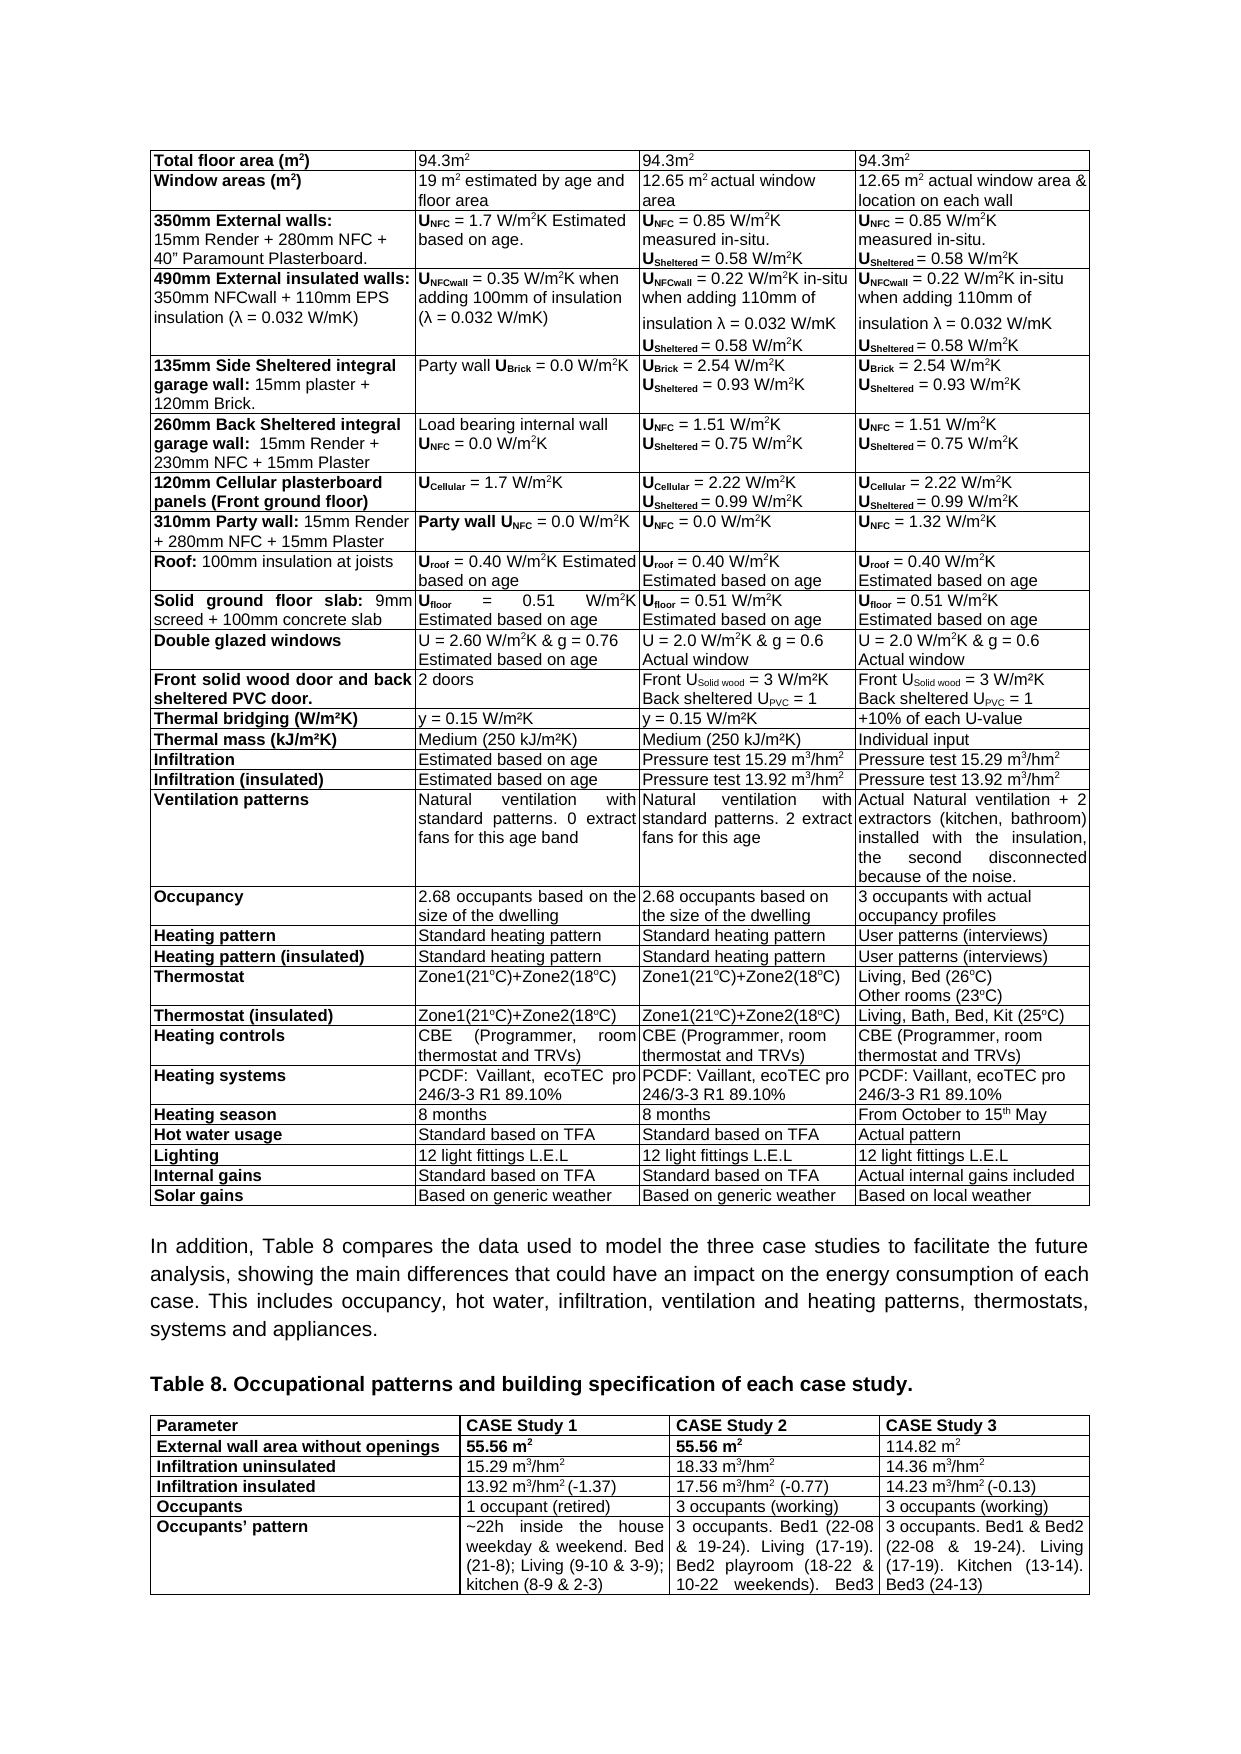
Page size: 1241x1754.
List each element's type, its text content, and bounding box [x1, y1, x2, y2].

table_cell Based on local weather [856, 1186, 1089, 1205]
table_cell 13.92 m3/hm2 (-1.37) [461, 1477, 669, 1496]
table_cell Based on generic weather [416, 1186, 639, 1205]
table_cell 3 occupants (working) [670, 1497, 879, 1516]
table_cell Zone1(21oC)+Zone2(18oC) [640, 967, 855, 1005]
table_cell 310mm Party wall: 15mm Render + 280mm NFC + 15mm Plaster [151, 512, 415, 551]
table_cell UNFC = 1.7 W/m2K Estimated based on age. [416, 211, 639, 268]
table_cell Thermal mass (kJ/m²K) [151, 729, 415, 748]
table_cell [670, 1517, 879, 1594]
table_cell Thermostat (insulated) [151, 1006, 415, 1025]
table_cell CBE (Programmer, room thermostat and TRVs) [416, 1026, 639, 1064]
table_cell UBrick = 2.54 W/m2K USheltered = 0.93 W/m2K [856, 356, 1089, 413]
table_cell Thermostat [151, 967, 415, 1005]
table_cell UNFCwall = 0.22 W/m2K in-situ when adding 110mm of insulation λ = 0.032 W/mK USheltered = 0.58 W/m2K [640, 269, 855, 355]
table_cell Pressure test 15.29 m3/hm2 [856, 750, 1089, 769]
table_cell Front USolid wood = 3 W/m²K Back sheltered UPVC = 1 [856, 670, 1089, 708]
table_cell Infiltration uninsulated [151, 1457, 459, 1476]
table_cell 55.56 m2 [670, 1436, 879, 1456]
table_cell User patterns (interviews) [856, 926, 1089, 945]
table_cell Living, Bath, Bed, Kit (25oC) [856, 1006, 1089, 1025]
text Table 8. Occupational patterns and building specification of each case study. [150, 1372, 1090, 1396]
table_cell Estimated based on age [416, 770, 639, 789]
table_cell Thermal bridging (W/m²K) [151, 709, 415, 728]
table_cell Solar gains [151, 1186, 415, 1205]
table_cell Medium (250 kJ/m²K) [416, 729, 639, 748]
table_cell UNFC = 1.51 W/m2K USheltered = 0.75 W/m2K [856, 414, 1089, 472]
table_header CASE Study 3 [880, 1416, 1089, 1435]
table_cell 55.56 m2 [461, 1436, 669, 1456]
text In addition, Table 8 compares the data used to model the three case studies to facilitate the future analysis, showing the main differences that could have an impact on the energy consumption of each case. This includes occupancy, hot water, infiltration, ventilation and heating patterns, thermostats, systems and appliances. [150, 1234, 1090, 1340]
table_cell Natural ventilation with standard patterns. 0 extract fans for this age band [416, 790, 639, 886]
table_cell 2.68 occupants based on the size of the dwelling [416, 887, 639, 925]
table_cell Ventilation patterns [151, 790, 415, 886]
table_cell Actual Natural ventilation + 2 extractors (kitchen, bathroom) installed with the insulation, the second disconnected because of the noise. [856, 790, 1089, 886]
table_cell 94.3m2 [856, 151, 1089, 170]
table_cell Standard based on TFA [640, 1166, 855, 1185]
table_cell Heating pattern (insulated) [151, 946, 415, 966]
table_cell U = 2.60 W/m2K & g = 0.76 Estimated based on age [416, 630, 639, 669]
table_cell Zone1(21oC)+Zone2(18oC) [640, 1006, 855, 1025]
table_cell Total floor area (m2) [151, 151, 415, 170]
table_cell Heating controls [151, 1026, 415, 1064]
table_cell UNFC = 1.32 W/m2K [856, 512, 1089, 551]
table_cell 19 m2 estimated by age and floor area [416, 171, 639, 209]
table_cell CBE (Programmer, room thermostat and TRVs) [856, 1026, 1089, 1064]
table_cell CBE (Programmer, room thermostat and TRVs) [640, 1026, 855, 1064]
table_cell Medium (250 kJ/m²K) [640, 729, 855, 748]
table_cell 18.33 m3/hm2 [670, 1457, 879, 1476]
table_cell UBrick = 2.54 W/m2K USheltered = 0.93 W/m2K [640, 356, 855, 413]
table_cell 2.68 occupants based on the size of the dwelling [640, 887, 855, 925]
table_cell UNFC = 1.51 W/m2K USheltered = 0.75 W/m2K [640, 414, 855, 472]
table_cell 94.3m2 [640, 151, 855, 170]
table_cell 12.65 m2 actual window area & location on each wall [856, 171, 1089, 209]
table_cell y = 0.15 W/m²K [640, 709, 855, 728]
table_cell 3 occupants with actual occupancy profiles [856, 887, 1089, 925]
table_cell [461, 1517, 669, 1594]
table_cell 15.29 m3/hm2 [461, 1457, 669, 1476]
table_cell Actual pattern [856, 1125, 1089, 1144]
table_cell Uroof = 0.40 W/m2K Estimated based on age [856, 552, 1089, 590]
table_cell 260mm Back Sheltered integral garage wall: 15mm Render + 230mm NFC + 15mm Plaster [151, 414, 415, 472]
table_cell Standard based on TFA [416, 1166, 639, 1185]
table_cell Pressure test 15.29 m3/hm2 [640, 750, 855, 769]
table_cell Window areas (m2) [151, 171, 415, 209]
table_cell Pressure test 13.92 m3/hm2 [640, 770, 855, 789]
table_cell Infiltration (insulated) [151, 770, 415, 789]
table_cell 3 occupants (working) [880, 1497, 1089, 1516]
table_cell Based on generic weather [640, 1186, 855, 1205]
table_cell Solid ground floor slab: 9mm screed + 100mm concrete slab [151, 591, 415, 629]
table_cell Internal gains [151, 1166, 415, 1185]
table_cell 114.82 m2 [880, 1436, 1089, 1456]
table_cell 8 months [640, 1105, 855, 1124]
table_cell Standard heating pattern [640, 926, 855, 945]
table_cell 2 doors [416, 670, 639, 708]
table_cell Ufloor = 0.51 W/m2K Estimated based on age [640, 591, 855, 629]
table_cell 490mm External insulated walls: 350mm NFCwall + 110mm EPS insulation (λ = 0.032 W/mK) [151, 269, 415, 355]
table_cell PCDF: Vaillant, ecoTEC pro 246/3-3 R1 89.10% [416, 1066, 639, 1104]
table_cell 12 light fittings L.E.L [416, 1145, 639, 1164]
table_cell Ufloor = 0.51 W/m2K Estimated based on age [856, 591, 1089, 629]
table_cell Actual internal gains included [856, 1166, 1089, 1185]
table_cell U = 2.0 W/m2K & g = 0.6 Actual window [856, 630, 1089, 669]
table_cell From October to 15th May [856, 1105, 1089, 1124]
table_header Parameter [151, 1416, 459, 1435]
table_cell y = 0.15 W/m²K [416, 709, 639, 728]
table_cell UNFC = 0.85 W/m2K measured in-situ. USheltered = 0.58 W/m2K [640, 211, 855, 268]
table_cell UNFC = 0.85 W/m2K measured in-situ. USheltered = 0.58 W/m2K [856, 211, 1089, 268]
table_cell Standard based on TFA [416, 1125, 639, 1144]
table_cell PCDF: Vaillant, ecoTEC pro 246/3-3 R1 89.10% [856, 1066, 1089, 1104]
table_cell UNFCwall = 0.22 W/m2K in-situ when adding 110mm of insulation λ = 0.032 W/mK USheltered = 0.58 W/m2K [856, 269, 1089, 355]
table_cell UNFC = 0.0 W/m2K [640, 512, 855, 551]
table_cell Standard heating pattern [640, 946, 855, 966]
table_header CASE Study 1 [461, 1416, 669, 1435]
table_cell 12 light fittings L.E.L [640, 1145, 855, 1164]
table_cell Pressure test 13.92 m3/hm2 [856, 770, 1089, 789]
table_cell 12.65 m2 actual window area [640, 171, 855, 209]
table_cell 12 light fittings L.E.L [856, 1145, 1089, 1164]
table_cell Hot water usage [151, 1125, 415, 1144]
table_cell 14.23 m3/hm2 (-0.13) [880, 1477, 1089, 1496]
table_cell Zone1(21oC)+Zone2(18oC) [416, 967, 639, 1005]
table_cell Lighting [151, 1145, 415, 1164]
table_cell UCellular = 1.7 W/m2K [416, 473, 639, 511]
table_cell UCellular = 2.22 W/m2K USheltered = 0.99 W/m2K [856, 473, 1089, 511]
table_cell Standard heating pattern [416, 926, 639, 945]
table_cell PCDF: Vaillant, ecoTEC pro 246/3-3 R1 89.10% [640, 1066, 855, 1104]
table_cell 14.36 m3/hm2 [880, 1457, 1089, 1476]
table_cell User patterns (interviews) [856, 946, 1089, 966]
table_cell Living, Bed (26oC) Other rooms (23oC) [856, 967, 1089, 1005]
table_cell Heating systems [151, 1066, 415, 1104]
table_cell Estimated based on age [416, 750, 639, 769]
table_cell Standard heating pattern [416, 946, 639, 966]
table_cell Occupants [151, 1497, 459, 1516]
table_cell Heating pattern [151, 926, 415, 945]
table_cell Front solid wood door and back sheltered PVC door. [151, 670, 415, 708]
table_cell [880, 1517, 1089, 1594]
table_cell Party wall UNFC = 0.0 W/m2K [416, 512, 639, 551]
table_cell Infiltration insulated [151, 1477, 459, 1496]
table_cell 94.3m2 [416, 151, 639, 170]
table_cell Standard based on TFA [640, 1125, 855, 1144]
table_cell 135mm Side Sheltered integral garage wall: 15mm plaster + 120mm Brick. [151, 356, 415, 413]
table_cell Party wall UBrick = 0.0 W/m2K [416, 356, 639, 413]
table_cell +10% of each U-value [856, 709, 1089, 728]
table_cell Uroof = 0.40 W/m2K Estimated based on age [640, 552, 855, 590]
table_cell U = 2.0 W/m2K & g = 0.6 Actual window [640, 630, 855, 669]
table_cell Individual input [856, 729, 1089, 748]
table_cell Double glazed windows [151, 630, 415, 669]
table_cell Natural ventilation with standard patterns. 2 extract fans for this age [640, 790, 855, 886]
table_cell Heating season [151, 1105, 415, 1124]
table_cell Occupants’ pattern [151, 1517, 459, 1594]
table_cell Zone1(21oC)+Zone2(18oC) [416, 1006, 639, 1025]
table_cell 8 months [416, 1105, 639, 1124]
table_cell Uroof = 0.40 W/m2K Estimated based on age [416, 552, 639, 590]
table_cell 120mm Cellular plasterboard panels (Front ground floor) [151, 473, 415, 511]
table_cell Front USolid wood = 3 W/m²K Back sheltered UPVC = 1 [640, 670, 855, 708]
table_cell Ufloor = 0.51 W/m2K Estimated based on age [416, 591, 639, 629]
table_header CASE Study 2 [670, 1416, 879, 1435]
table_cell Infiltration [151, 750, 415, 769]
table_cell UCellular = 2.22 W/m2K USheltered = 0.99 W/m2K [640, 473, 855, 511]
table_cell 1 occupant (retired) [461, 1497, 669, 1516]
table_cell Roof: 100mm insulation at joists [151, 552, 415, 590]
table_cell 350mm External walls: 15mm Render + 280mm NFC + 40” Paramount Plasterboard. [151, 211, 415, 268]
table_cell 17.56 m3/hm2 (-0.77) [670, 1477, 879, 1496]
table_cell Occupancy [151, 887, 415, 925]
table_cell External wall area without openings [151, 1436, 459, 1456]
table_cell UNFCwall = 0.35 W/m2K when adding 100mm of insulation (λ = 0.032 W/mK) [416, 269, 639, 355]
table_cell Load bearing internal wall UNFC = 0.0 W/m2K [416, 414, 639, 472]
